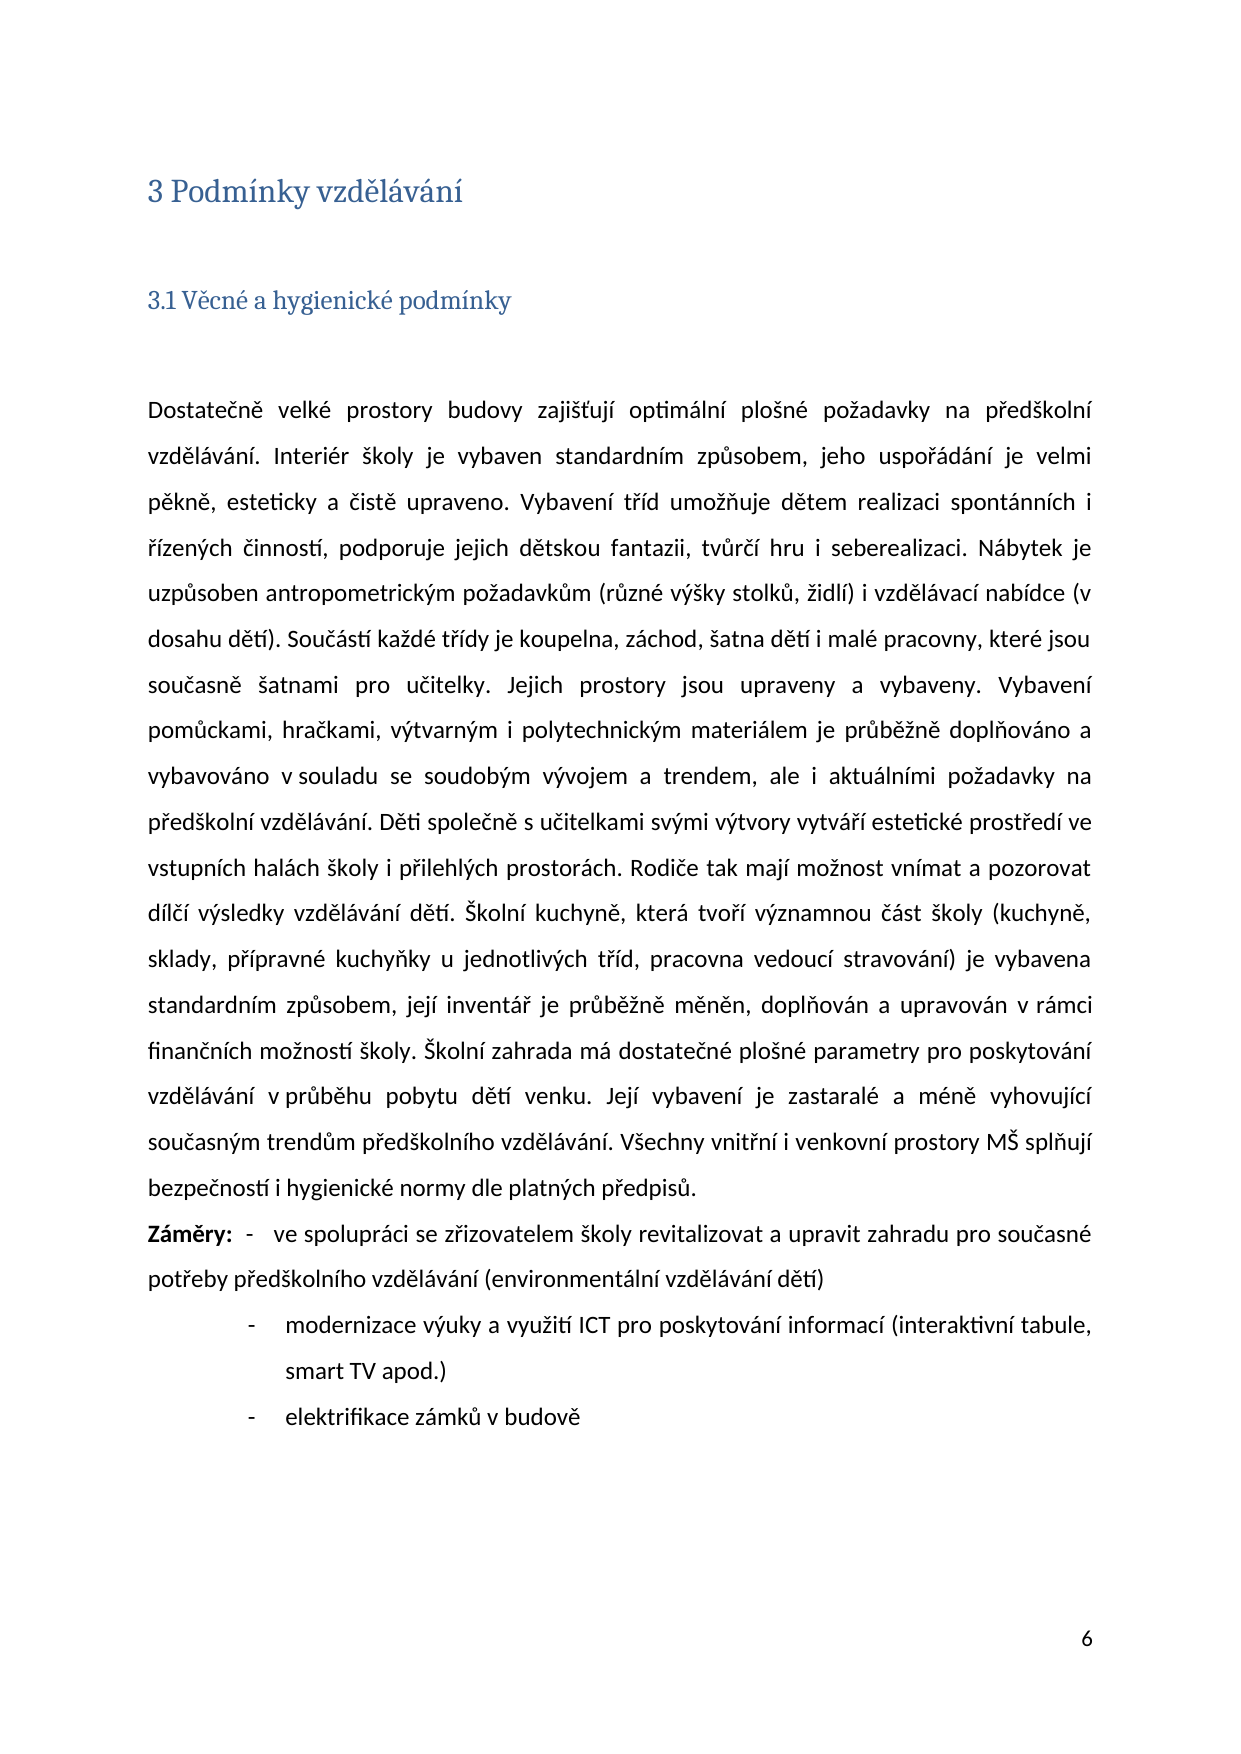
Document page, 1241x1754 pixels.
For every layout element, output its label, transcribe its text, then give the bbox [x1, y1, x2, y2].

list elektrifikace zámků v budově [248, 1401, 1093, 1431]
text Záměry: - ve spolupráci se zřizovatelem školy revitalizovat a upravit zahradu pro současné potřeby předškolního vzdělávání (environmentální vzdělávání dětí) [148, 1218, 1093, 1294]
text Dostatečně velké prostory budovy zajišťují optimální plošné požadavky na předškolní vzdělávání. Interiér školy je vybaven standardním způsobem, jeho uspořádání je velmi pěkně, esteticky a čistě upraveno. Vybavení tříd umožňuje dětem realizaci spontánních i řízených činností, podporuje jejich dětskou fantazii, tvůrčí hru i seberealizaci. Nábytek je uzpůsoben antropometrickým požadavkům (různé výšky stolků, židlí) i vzdělávací nabídce (v dosahu dětí). Součástí každé třídy je koupelna, záchod, šatna dětí i malé pracovny, které jsou současně šatnami pro učitelky. Jejich prostory jsou upraveny a vybaveny. Vybavení pomůckami, hračkami, výtvarným i polytechnickým materiálem je průběžně doplňováno a vybavováno v souladu se soudobým vývojem a trendem, ale i aktuálními požadavky na předškolní vzdělávání. Děti společně s učitelkami svými výtvory vytváří estetické prostředí ve vstupních halách školy i přilehlých prostorách. Rodiče tak mají možnost vnímat a pozorovat dílčí výsledky vzdělávání dětí. Školní kuchyně, která tvoří významnou část školy (kuchyně, sklady, přípravné kuchyňky u jednotlivých tříd, pracovna vedoucí stravování) je vybavena standardním způsobem, její inventář je průběžně měněn, doplňován a upravován v rámci finančních možností školy. Školní zahrada má dostatečné plošné parametry pro poskytování vzdělávání v průběhu pobytu dětí venku. Její vybavení je zastaralé a méně vyhovující současným trendům předškolního vzdělávání. Všechny vnitřní i venkovní prostory MŠ splňují bezpečností i hygienické normy dle platných předpisů. [148, 394, 1093, 1202]
list modernizace výuky a využití ICT pro poskytování informací (interaktivní tabule, smart TV apod.) [248, 1309, 1093, 1385]
subtitle 3 Podmínky vzdělávání [148, 173, 1093, 211]
subtitle 3.1 Věcné a hygienické podmínky [148, 285, 1093, 316]
